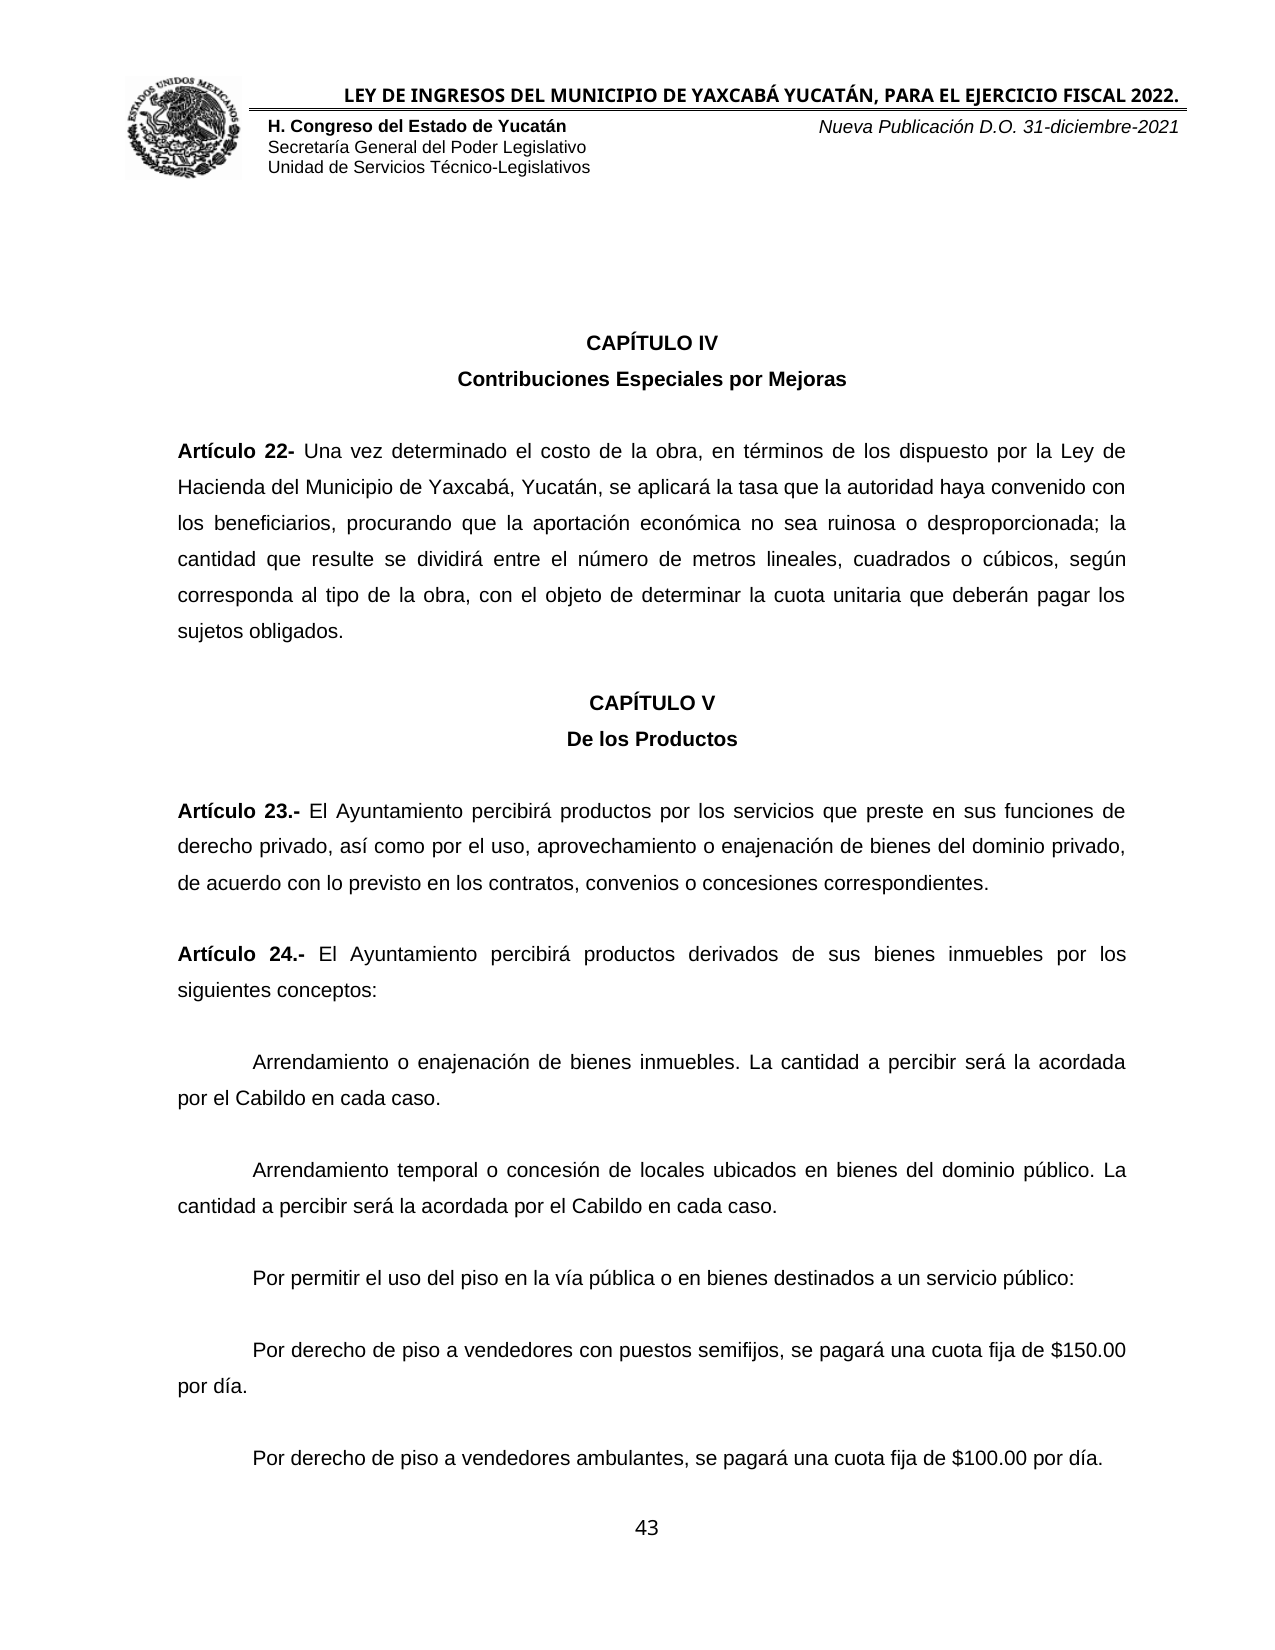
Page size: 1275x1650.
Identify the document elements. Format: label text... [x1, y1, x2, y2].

text Artículo 23.- El Ayuntamiento percibirá productos por los servicios que preste en sus funciones de derecho privado, así como por el uso, aprovechamiento o enajenación de bienes del dominio privado, de acuerdo con lo previsto en los contratos, convenios o concesiones correspondientes. [177, 798, 1127, 894]
text Contribuciones Especiales por Mejoras [177, 367, 1127, 391]
text Artículo 22- Una vez determinado el costo de la obra, en términos de los dispuesto por la Ley de Hacienda del Municipio de Yaxcabá, Yucatán, se aplicará la tasa que la autoridad haya convenido con los beneficiarios, procurando que la aportación económica no sea ruinosa o desproporcionada; la cantidad que resulte se dividirá entre el número de metros lineales, cuadrados o cúbicos, según corresponda al tipo de la obra, con el objeto de determinar la cuota unitaria que deberán pagar los sujetos obligados. [177, 439, 1127, 643]
text Por derecho de piso a vendedores ambulantes, se pagará una cuota fija de $100.00 por día. [177, 1445, 1127, 1469]
text CAPÍTULO IV [177, 331, 1127, 355]
text Por permitir el uso del piso en la vía pública o en bienes destinados a un servicio público: [177, 1266, 1127, 1289]
text Arrendamiento o enajenación de bienes inmuebles. La cantidad a percibir será la acordada por el Cabildo en cada caso. [177, 1050, 1127, 1110]
text Arrendamiento temporal o concesión de locales ubicados en bienes del dominio público. La cantidad a percibir será la acordada por el Cabildo en cada caso. [177, 1158, 1127, 1218]
text Por derecho de piso a vendedores con puestos semifijos, se pagará una cuota fija de $150.00 por día. [177, 1337, 1127, 1397]
text Artículo 24.- El Ayuntamiento percibirá productos derivados de sus bienes inmuebles por los siguientes conceptos: [177, 942, 1127, 1002]
text De los Productos [177, 727, 1127, 751]
text CAPÍTULO V [177, 691, 1127, 714]
